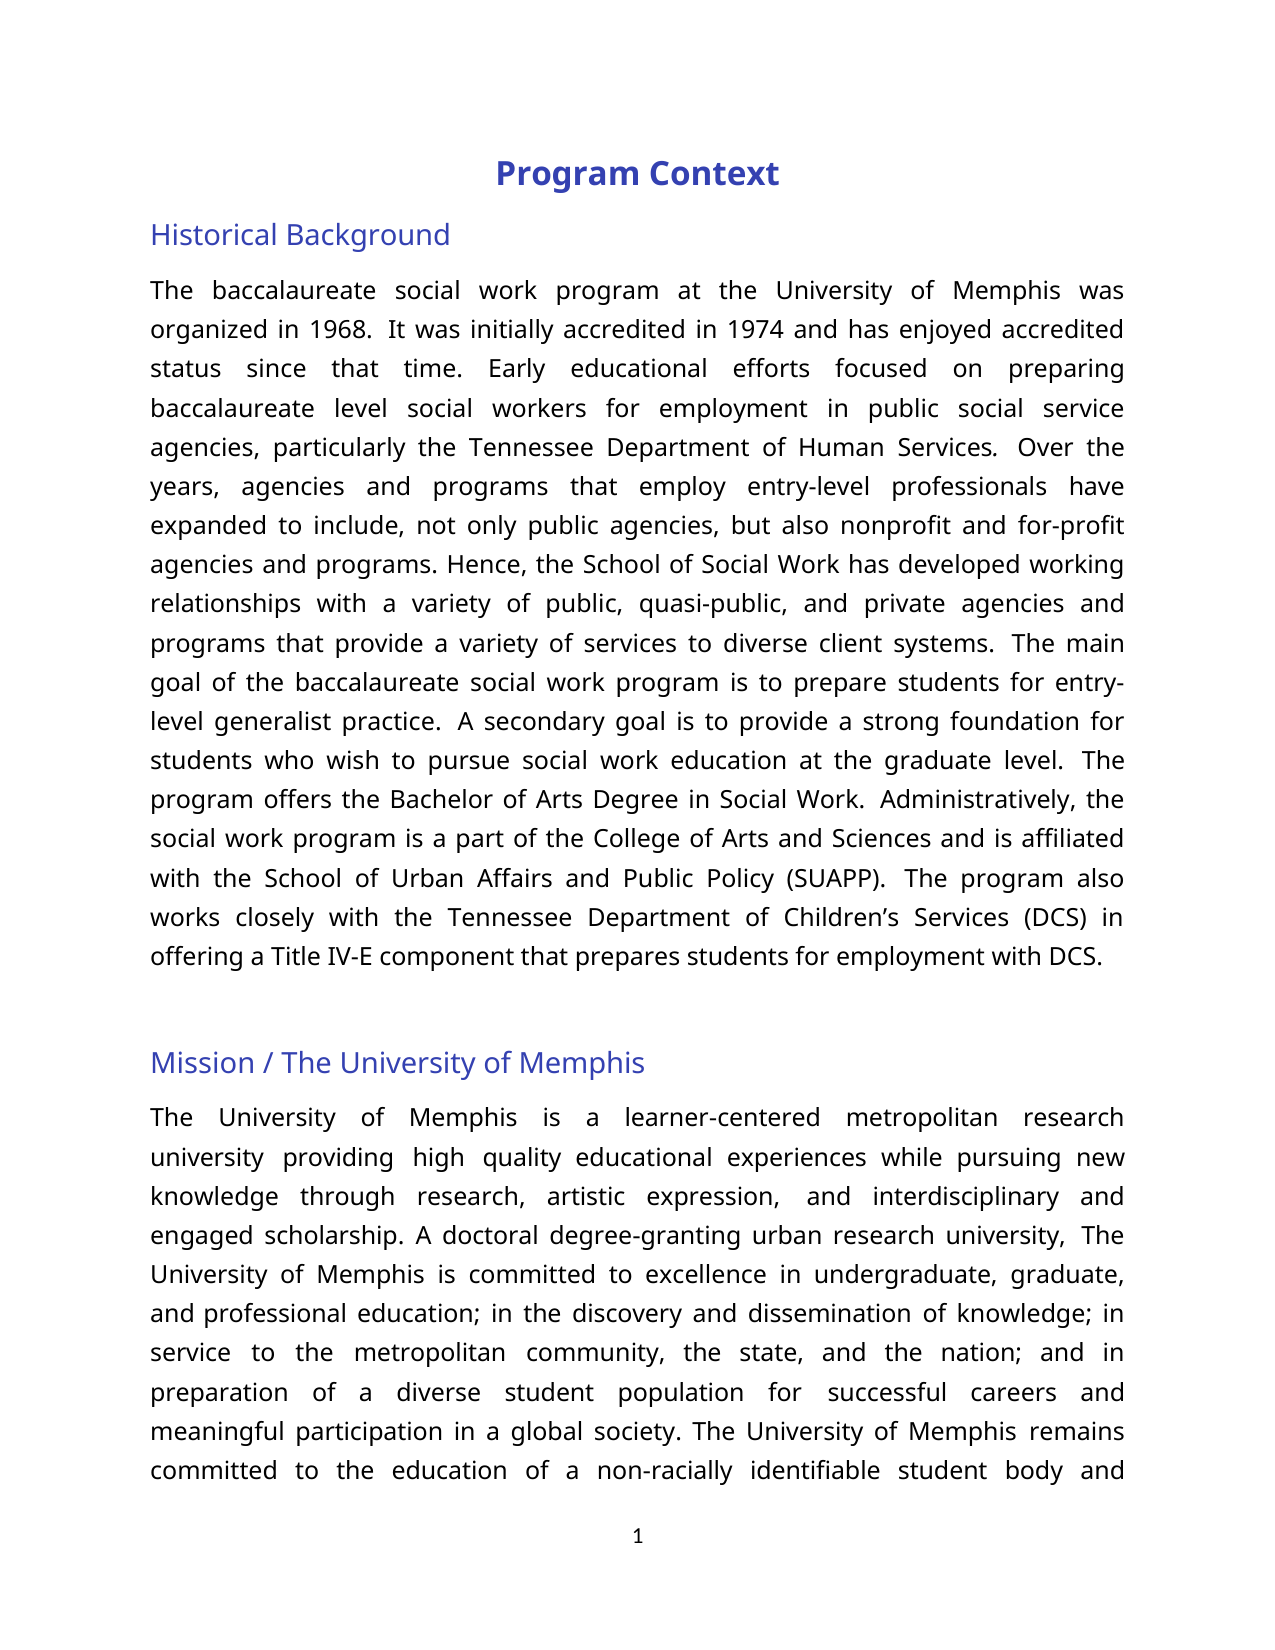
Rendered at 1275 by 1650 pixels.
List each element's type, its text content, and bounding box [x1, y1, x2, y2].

subtitle Program Context [150, 150, 1125, 195]
text Mission / The University of Memphis [150, 1042, 1125, 1082]
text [150, 1100, 1125, 1487]
text The baccalaureate social work program at the University of Memphis was organized in 1968. It was initially accredited in 1974 and has enjoyed accredited status since that time. Early educational efforts focused on preparing baccalaureate level social workers for employment in public social service agencies, particularly the Tennessee Department of Human Services. Over the years, agencies and programs that employ entry-level professionals have expanded to include, not only public agencies, but also nonprofit and for-profit agencies and programs. Hence, the School of Social Work has developed working relationships with a variety of public, quasi-public, and private agencies and programs that provide a variety of services to diverse client systems. The main goal of the baccalaureate social work program is to prepare students for entry-level generalist practice. A secondary goal is to provide a strong foundation for students who wish to pursue social work education at the graduate level. The program offers the Bachelor of Arts Degree in Social Work. Administratively, the social work program is a part of the College of Arts and Sciences and is affiliated with the School of Urban Affairs and Public Policy (SUAPP). The program also works closely with the Tennessee Department of Children’s Services (DCS) in offering a Title IV-E component that prepares students for employment with DCS. [150, 273, 1125, 973]
subtitle Historical Background [150, 215, 1125, 254]
